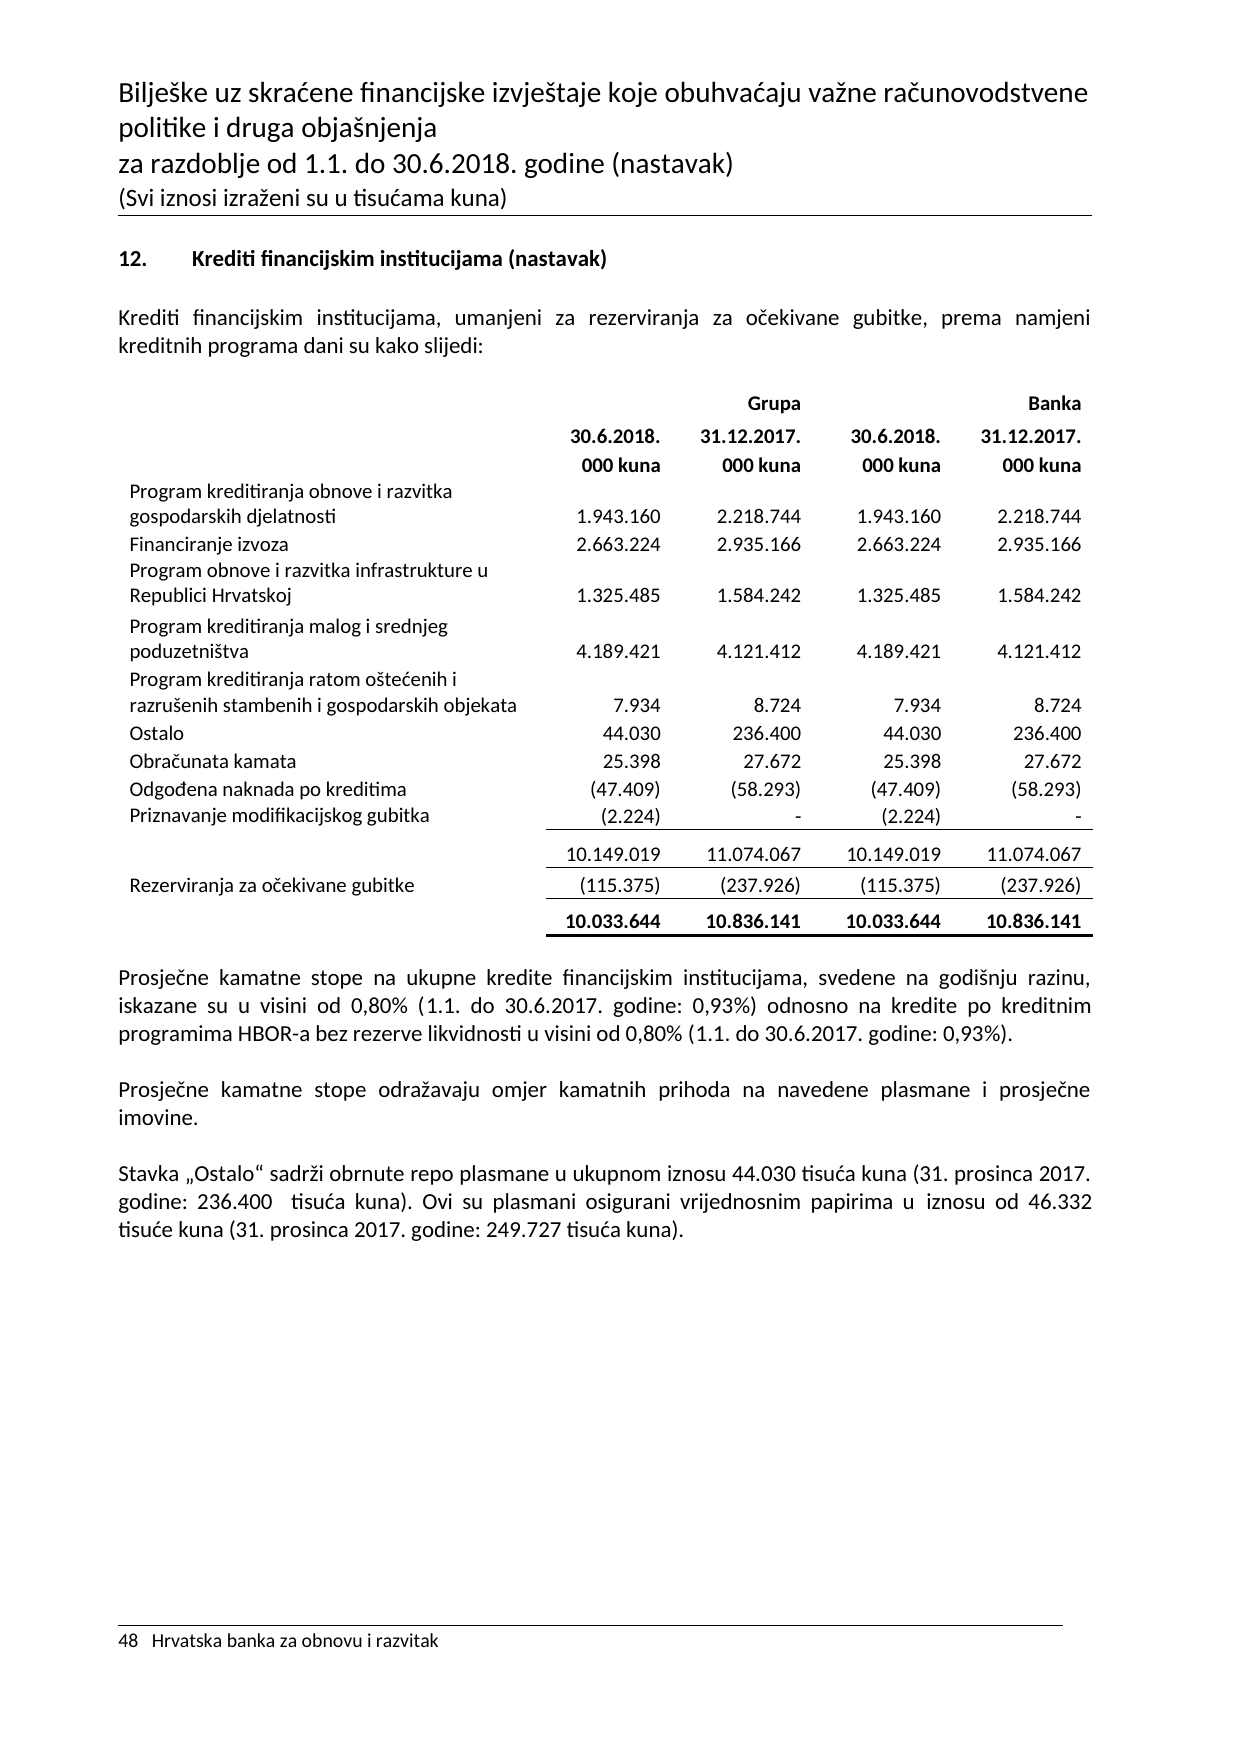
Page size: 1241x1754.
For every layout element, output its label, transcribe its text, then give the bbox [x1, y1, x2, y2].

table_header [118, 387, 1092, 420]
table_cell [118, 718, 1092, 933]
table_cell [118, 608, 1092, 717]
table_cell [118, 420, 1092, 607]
text Prosječne kamatne stope odražavaju omjer kamatnih prihoda na navedene plasmane i prosječne imovine. [118, 1075, 1092, 1131]
text Krediti financijskim institucijama, umanjeni za rezerviranja za očekivane gubitke, prema namjeni kreditnih programa dani su kako slijedi: [118, 303, 1092, 359]
text 12. Krediti financijskim institucijama (nastavak) [118, 244, 1092, 272]
text Prosječne kamatne stope na ukupne kredite financijskim institucijama, svedene na godišnju razinu, iskazane su u visini od 0,80% (1.1. do 30.6.2017. godine: 0,93%) odnosno na kredite po kreditnim programima HBOR-a bez rezerve likvidnosti u visini od 0,80% (1.1. do 30.6.2017. godine: 0,93%). [118, 963, 1092, 1047]
text Stavka „Ostalo“ sadrži obrnute repo plasmane u ukupnom iznosu 44.030 tisuća kuna (31. prosinca 2017. godine: 236.400 tisuća kuna). Ovi su plasmani osigurani vrijednosnim papirima u iznosu od 46.332 tisuće kuna (31. prosinca 2017. godine: 249.727 tisuća kuna). [118, 1159, 1092, 1243]
